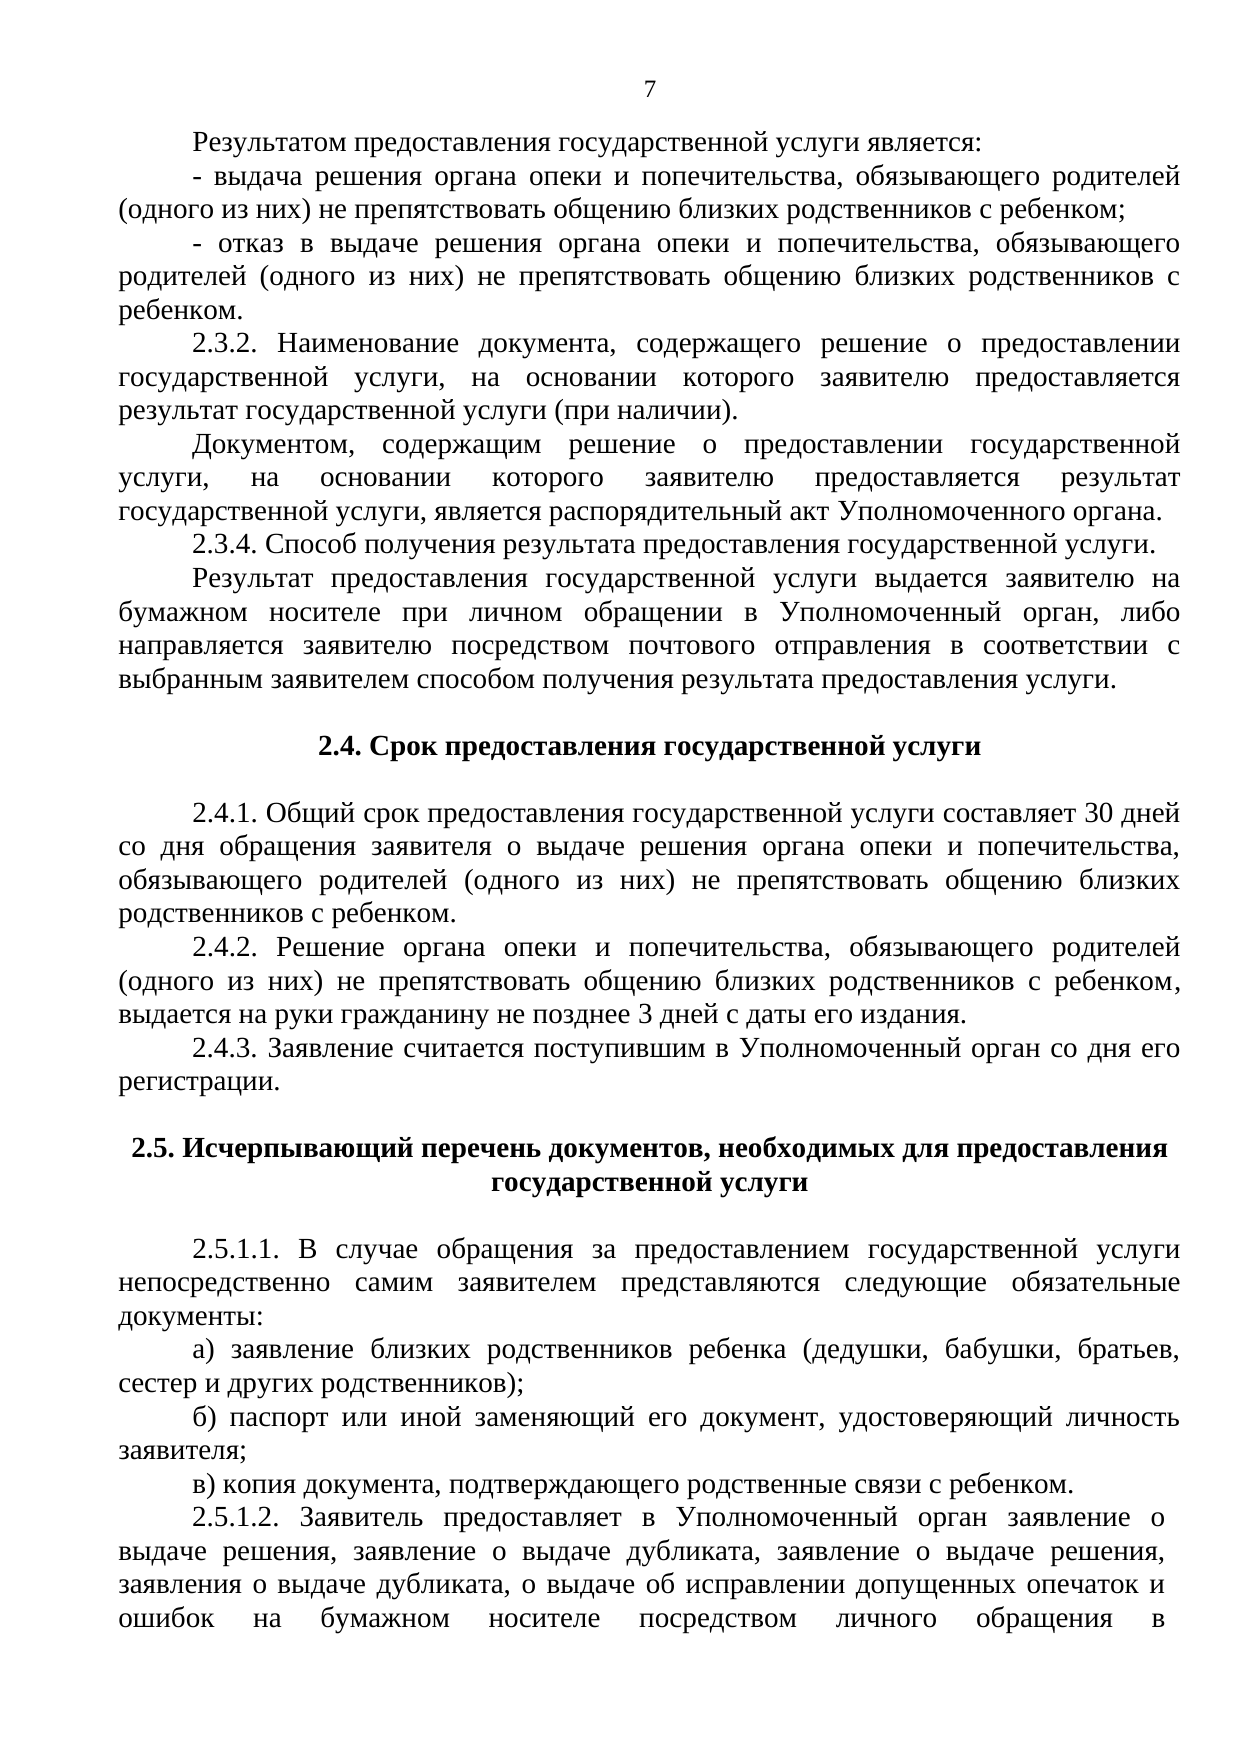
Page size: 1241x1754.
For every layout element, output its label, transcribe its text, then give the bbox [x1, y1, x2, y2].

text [118, 1499, 1166, 1633]
text Результатом предоставления государственной услуги является: [118, 124, 1181, 158]
text в) копия документа, подтверждающего родственные связи с ребенком. [118, 1466, 1181, 1499]
text 2.5.1.1. В случае обращения за предоставлением государственной услуги непосредственно самим заявителем представляются следующие обязательные документы: [118, 1231, 1181, 1332]
text 2.4. Срок предоставления государственной услуги [118, 728, 1181, 761]
text - отказ в выдаче решения органа опеки и попечительства, обязывающего родителей (одного из них) не препятствовать общению близких родственников с ребенком. [118, 225, 1181, 325]
text 2.4.2. Решение органа опеки и попечительства, обязывающего родителей (одного из них) не препятствовать общению близких родственников с ребенком, выдается на руки гражданину не позднее 3 дней с даты его издания. [118, 929, 1181, 1030]
text б) паспорт или иной заменяющий его документ, удостоверяющий личность заявителя; [118, 1399, 1181, 1466]
text Документом, содержащим решение о предоставлении государственной услуги, на основании которого заявителю предоставляется результат государственной услуги, является распорядительный акт Уполномоченного органа. [118, 426, 1181, 527]
text 2.4.3. Заявление считается поступившим в Уполномоченный орган со дня его регистрации. [118, 1030, 1181, 1097]
text 2.4.1. Общий срок предоставления государственной услуги составляет 30 дней со дня обращения заявителя о выдаче решения органа опеки и попечительства, обязывающего родителей (одного из них) не препятствовать общению близких родственников с ребенком. [118, 795, 1181, 929]
text а) заявление близких родственников ребенка (дедушки, бабушки, братьев, сестер и других родственников); [118, 1332, 1181, 1399]
text - выдача решения органа опеки и попечительства, обязывающего родителей (одного из них) не препятствовать общению близких родственников с ребенком; [118, 158, 1181, 225]
text 2.3.4. Способ получения результата предоставления государственной услуги. [118, 527, 1181, 560]
text 2.5. Исчерпывающий перечень документов, необходимых для предоставления государственной услуги [118, 1130, 1181, 1197]
text Результат предоставления государственной услуги выдается заявителю на бумажном носителе при личном обращении в Уполномоченный орган, либо направляется заявителю посредством почтового отправления в соответствии с выбранным заявителем способом получения результата предоставления услуги. [118, 560, 1181, 694]
text 2.3.2. Наименование документа, содержащего решение о предоставлении государственной услуги, на основании которого заявителю предоставляется результат государственной услуги (при наличии). [118, 325, 1181, 426]
